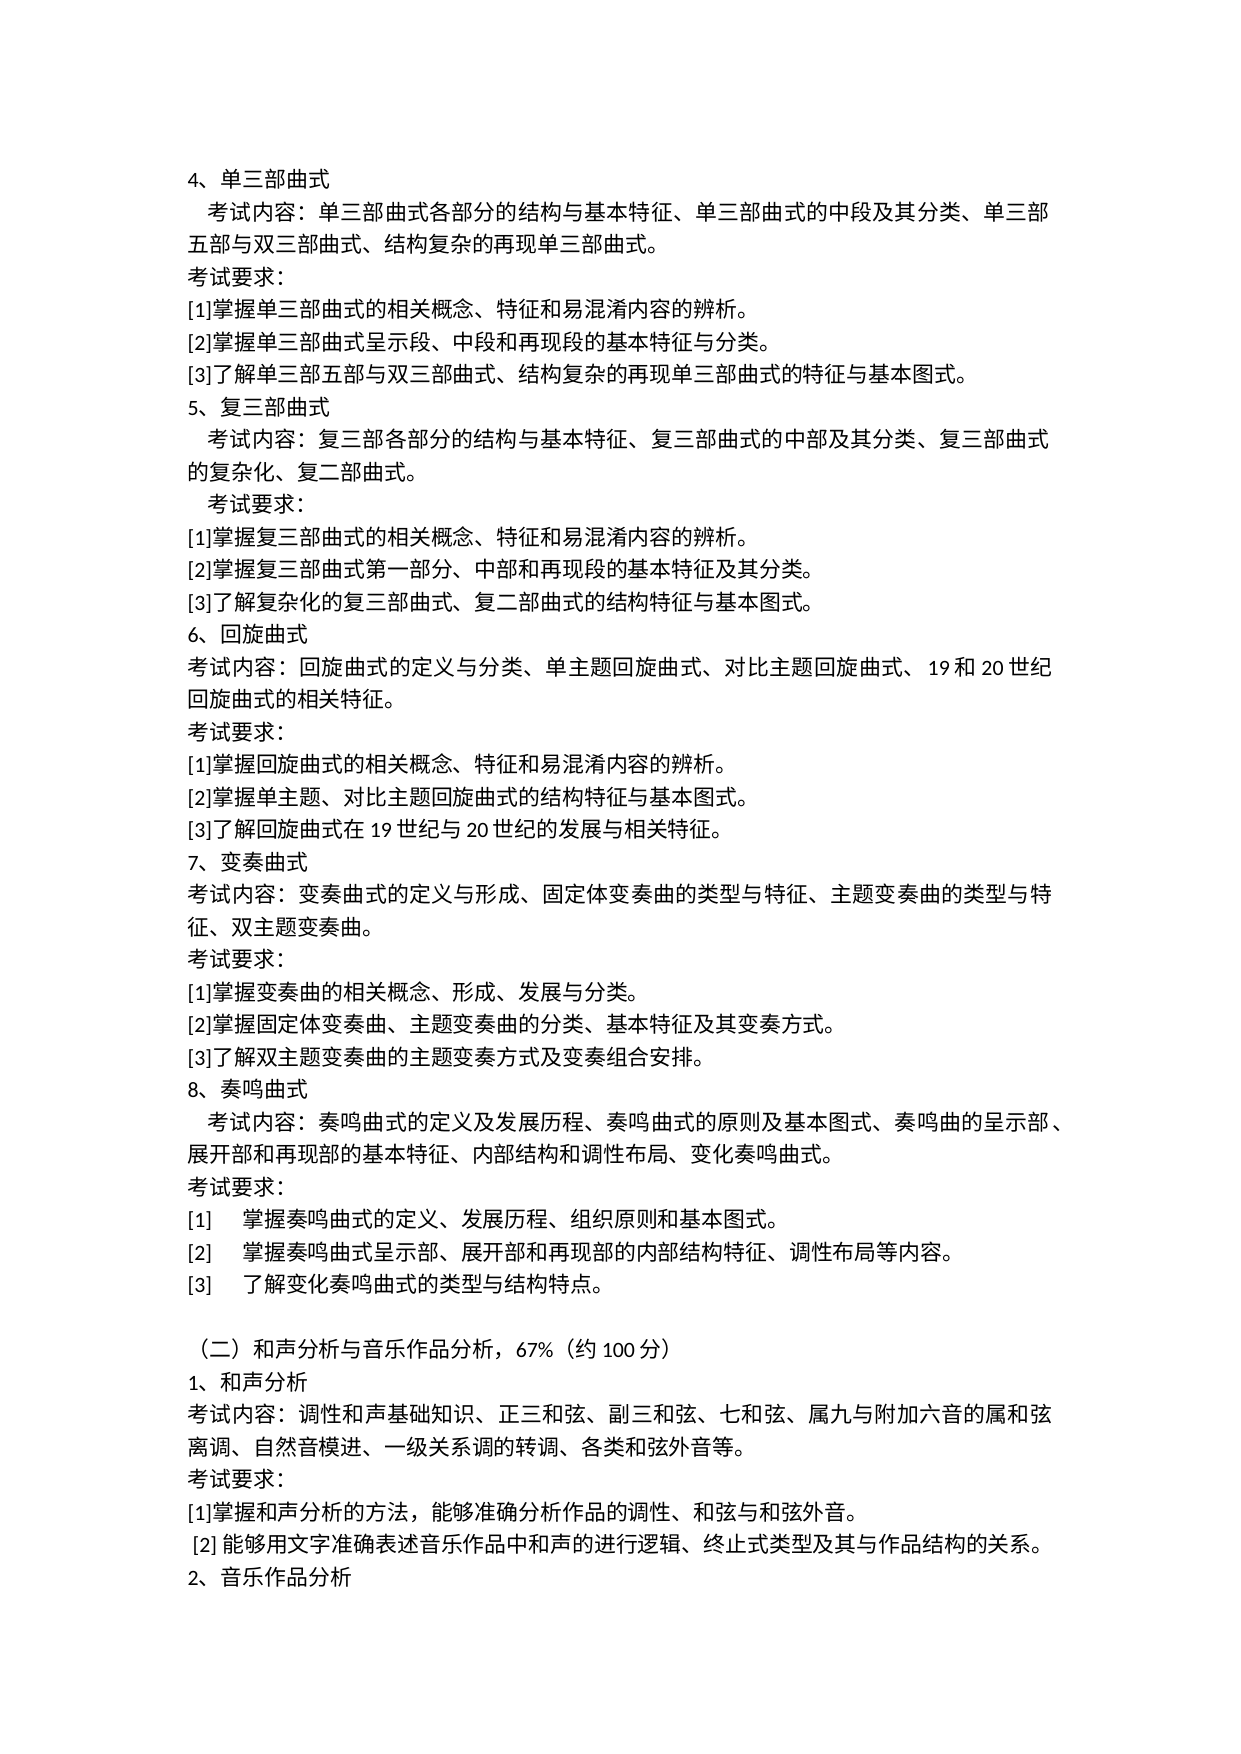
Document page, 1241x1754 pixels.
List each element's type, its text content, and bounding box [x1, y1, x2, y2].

text 4、单三部曲式 [187, 162, 1053, 194]
text [2]掌握复三部曲式第一部分、中部和再现段的基本特征及其分类。 [187, 552, 1053, 584]
text 考试要求： [187, 714, 1053, 747]
text [1] 掌握奏鸣曲式的定义、发展历程、组织原则和基本图式。 [187, 1202, 1053, 1234]
text 考试要求： [187, 259, 1053, 292]
text [2]掌握单主题、对比主题回旋曲式的结构特征与基本图式。 [187, 779, 1053, 812]
text [3]了解回旋曲式在19世纪与20世纪的发展与相关特征。 [187, 812, 1053, 844]
text [2]掌握固定体变奏曲、主题变奏曲的分类、基本特征及其变奏方式。 [187, 1007, 1053, 1039]
text [1]掌握变奏曲的相关概念、形成、发展与分类。 [187, 974, 1053, 1007]
text 6、回旋曲式 [187, 617, 1053, 649]
text [3] 了解变化奏鸣曲式的类型与结构特点。 [187, 1267, 1053, 1299]
text [3]了解复杂化的复三部曲式、复二部曲式的结构特征与基本图式。 [187, 584, 1053, 617]
text [1]掌握单三部曲式的相关概念、特征和易混淆内容的辨析。 [187, 292, 1053, 324]
text 2、音乐作品分析 [187, 1559, 1053, 1592]
text 考试内容：复三部各部分的结构与基本特征、复三部曲式的中部及其分类、复三部曲式的复杂化、复二部曲式。 [187, 422, 1053, 487]
text 1、和声分析 [187, 1364, 1053, 1397]
text 考试内容：调性和声基础知识、正三和弦、副三和弦、七和弦、属九与附加六音的属和弦、离调、自然音模进、一级关系调的转调、各类和弦外音等。 [187, 1397, 1053, 1462]
text 考试要求： [187, 942, 1053, 974]
text 考试要求： [187, 1169, 1053, 1202]
text [3]了解单三部五部与双三部曲式、结构复杂的再现单三部曲式的特征与基本图式。 [187, 357, 1053, 389]
text 考试内容：变奏曲式的定义与形成、固定体变奏曲的类型与特征、主题变奏曲的类型与特征、双主题变奏曲。 [187, 877, 1053, 942]
text [1]掌握复三部曲式的相关概念、特征和易混淆内容的辨析。 [187, 519, 1053, 552]
text [2]掌握单三部曲式呈示段、中段和再现段的基本特征与分类。 [187, 324, 1053, 357]
text 考试要求： [187, 1462, 1053, 1494]
text [1]掌握回旋曲式的相关概念、特征和易混淆内容的辨析。 [187, 747, 1053, 779]
text 5、复三部曲式 [187, 389, 1053, 422]
text 考试内容：回旋曲式的定义与分类、单主题回旋曲式、对比主题回旋曲式、19和20世纪回旋曲式的相关特征。 [187, 649, 1053, 714]
text [1]掌握和声分析的方法，能够准确分析作品的调性、和弦与和弦外音。 [187, 1494, 1053, 1527]
text [3]了解双主题变奏曲的主题变奏方式及变奏组合安排。 [187, 1039, 1053, 1072]
text 考试要求： [187, 487, 1053, 519]
text 考试内容：奏鸣曲式的定义及发展历程、奏鸣曲式的原则及基本图式、奏鸣曲的呈示部、展开部和再现部的基本特征、内部结构和调性布局、变化奏鸣曲式。 [187, 1104, 1053, 1169]
text [2] 能够用文字准确表述音乐作品中和声的进行逻辑、终止式类型及其与作品结构的关系。 [187, 1527, 1053, 1559]
text [2] 掌握奏鸣曲式呈示部、展开部和再现部的内部结构特征、调性布局等内容。 [187, 1234, 1053, 1267]
text 考试内容：单三部曲式各部分的结构与基本特征、单三部曲式的中段及其分类、单三部五部与双三部曲式、结构复杂的再现单三部曲式。 [187, 194, 1053, 259]
text 8、奏鸣曲式 [187, 1072, 1053, 1104]
text 7、变奏曲式 [187, 844, 1053, 877]
text （二）和声分析与音乐作品分析，67%（约100分） [187, 1332, 1053, 1364]
